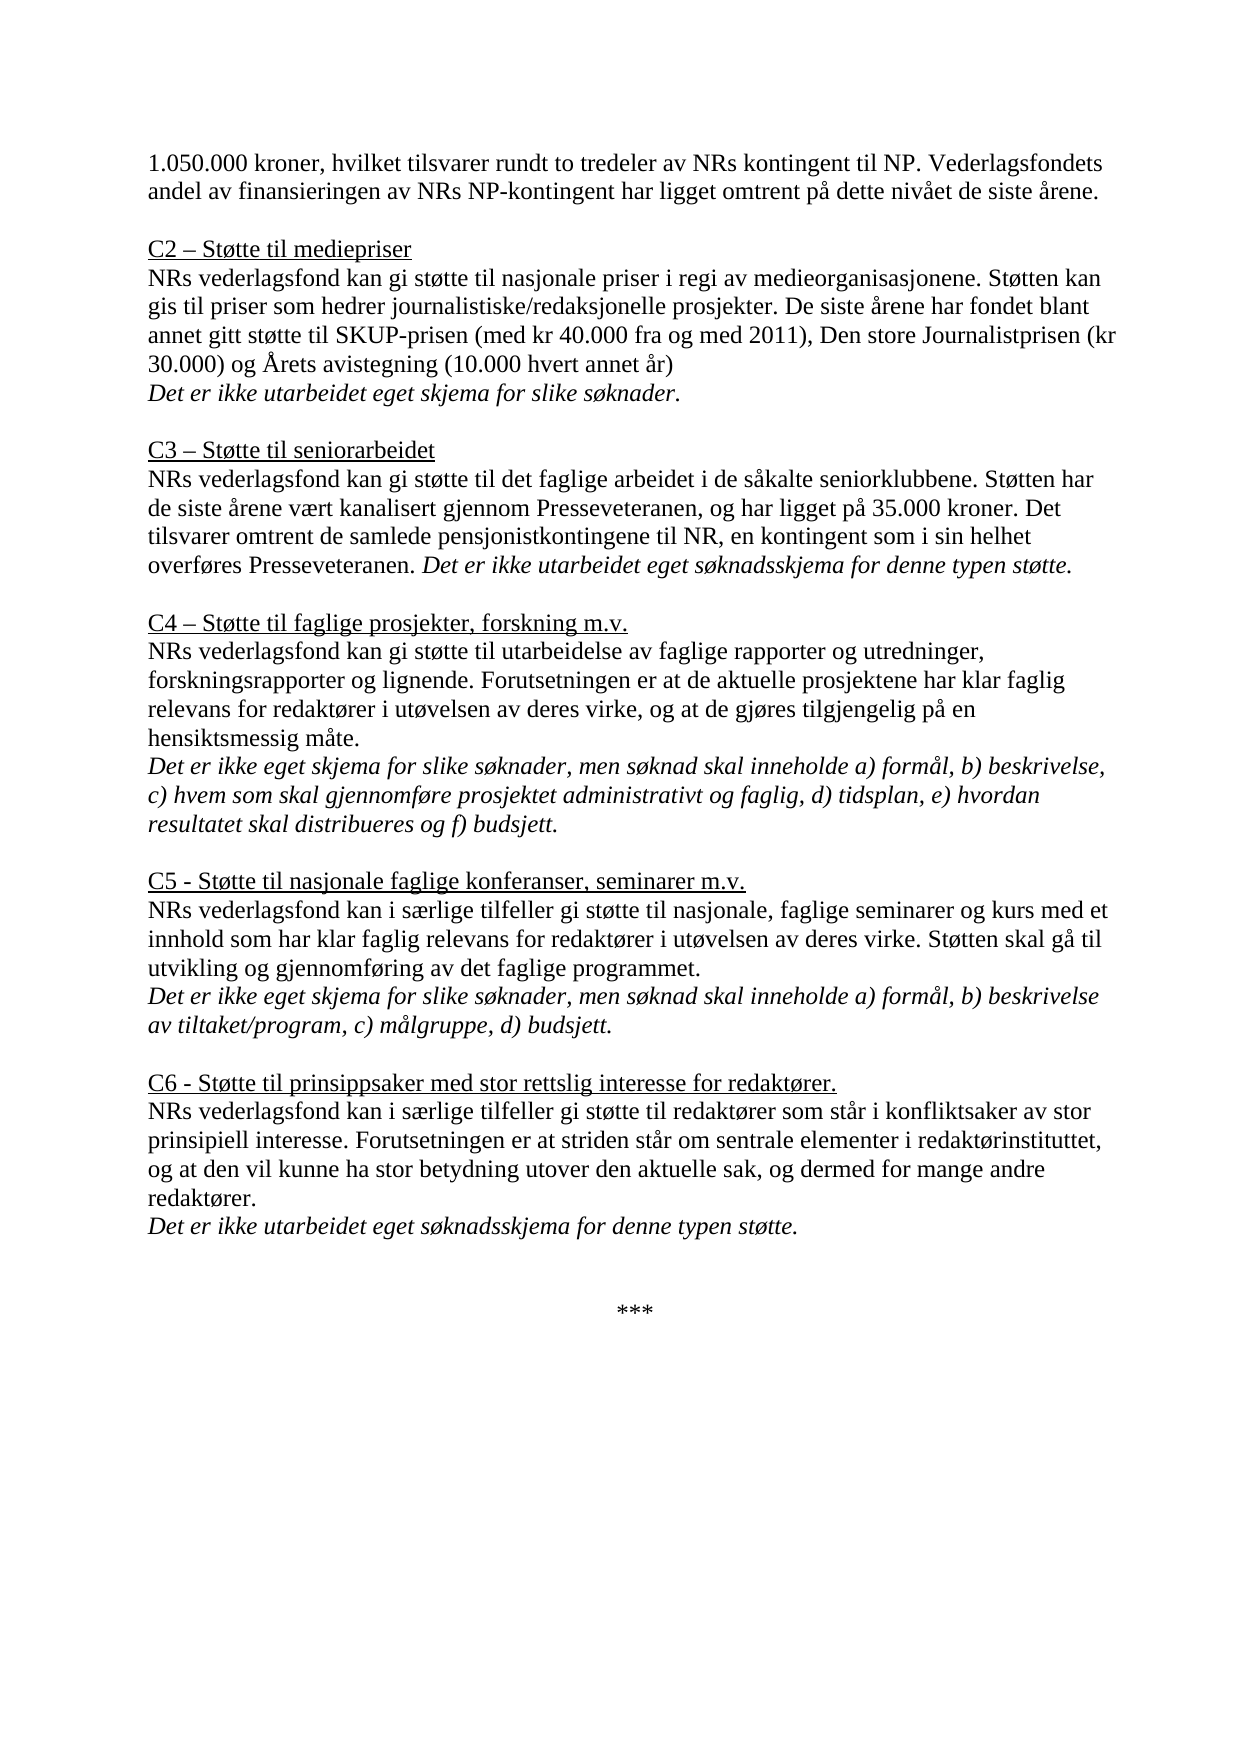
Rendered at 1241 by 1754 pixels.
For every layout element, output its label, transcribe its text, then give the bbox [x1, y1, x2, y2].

text NRs vederlagsfond kan i særlige tilfeller gi støtte til redaktører som står i konfliktsaker av stor prinsipiell interesse. Forutsetningen er at striden står om sentrale elementer i redaktørinstituttet, og at den vil kunne ha stor betydning utover den aktuelle sak, og dermed for mange andre redaktører. [148, 1096, 1122, 1211]
text NRs vederlagsfond kan gi støtte til utarbeidelse av faglige rapporter og utredninger, forskningsrapporter og lignende. Forutsetningen er at de aktuelle prosjektene har klar faglig relevans for redaktører i utøvelsen av deres virke, og at de gjøres tilgjengelig på en hensiktsmessig måte. [148, 636, 1122, 751]
text C5 - Støtte til nasjonale faglige konferanser, seminarer m.v. [148, 866, 1122, 895]
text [148, 148, 1122, 205]
text Det er ikke utarbeidet eget søknadsskjema for denne typen støtte. [148, 1211, 1122, 1240]
text *** [148, 1298, 1122, 1326]
text Det er ikke eget skjema for slike søknader, men søknad skal inneholde a) formål, b) beskrivelse, c) hvem som skal gjennomføre prosjektet administrativt og faglig, d) tidsplan, e) hvordan resultatet skal distribueres og f) budsjett. [148, 751, 1122, 838]
text Det er ikke eget skjema for slike søknader, men søknad skal inneholde a) formål, b) beskrivelse av tiltaket/program, c) målgruppe, d) budsjett. [148, 981, 1122, 1039]
text C2 – Støtte til mediepriser [148, 234, 1122, 263]
text Det er ikke utarbeidet eget skjema for slike søknader. [148, 378, 1122, 406]
text C3 – Støtte til seniorarbeidet [148, 435, 1122, 464]
text C4 – Støtte til faglige prosjekter, forskning m.v. [148, 608, 1122, 636]
text C6 - Støtte til prinsippsaker med stor rettslig interesse for redaktører. [148, 1068, 1122, 1096]
text NRs vederlagsfond kan gi støtte til det faglige arbeidet i de såkalte seniorklubbene. Støtten har de siste årene vært kanalisert gjennom Presseveteranen, og har ligget på 35.000 kroner. Det tilsvarer omtrent de samlede pensjonistkontingene til NR, en kontingent som i sin helhet overføres Presseveteranen. Det er ikke utarbeidet eget søknadsskjema for denne typen støtte. [148, 464, 1122, 579]
text NRs vederlagsfond kan gi støtte til nasjonale priser i regi av medieorganisasjonene. Støtten kan gis til priser som hedrer journalistiske/redaksjonelle prosjekter. De siste årene har fondet blant annet gitt støtte til SKUP-prisen (med kr 40.000 fra og med 2011), Den store Journalistprisen (kr 30.000) og Årets avistegning (10.000 hvert annet år) [148, 263, 1122, 378]
text NRs vederlagsfond kan i særlige tilfeller gi støtte til nasjonale, faglige seminarer og kurs med et innhold som har klar faglig relevans for redaktører i utøvelsen av deres virke. Støtten skal gå til utvikling og gjennomføring av det faglige programmet. [148, 895, 1122, 981]
